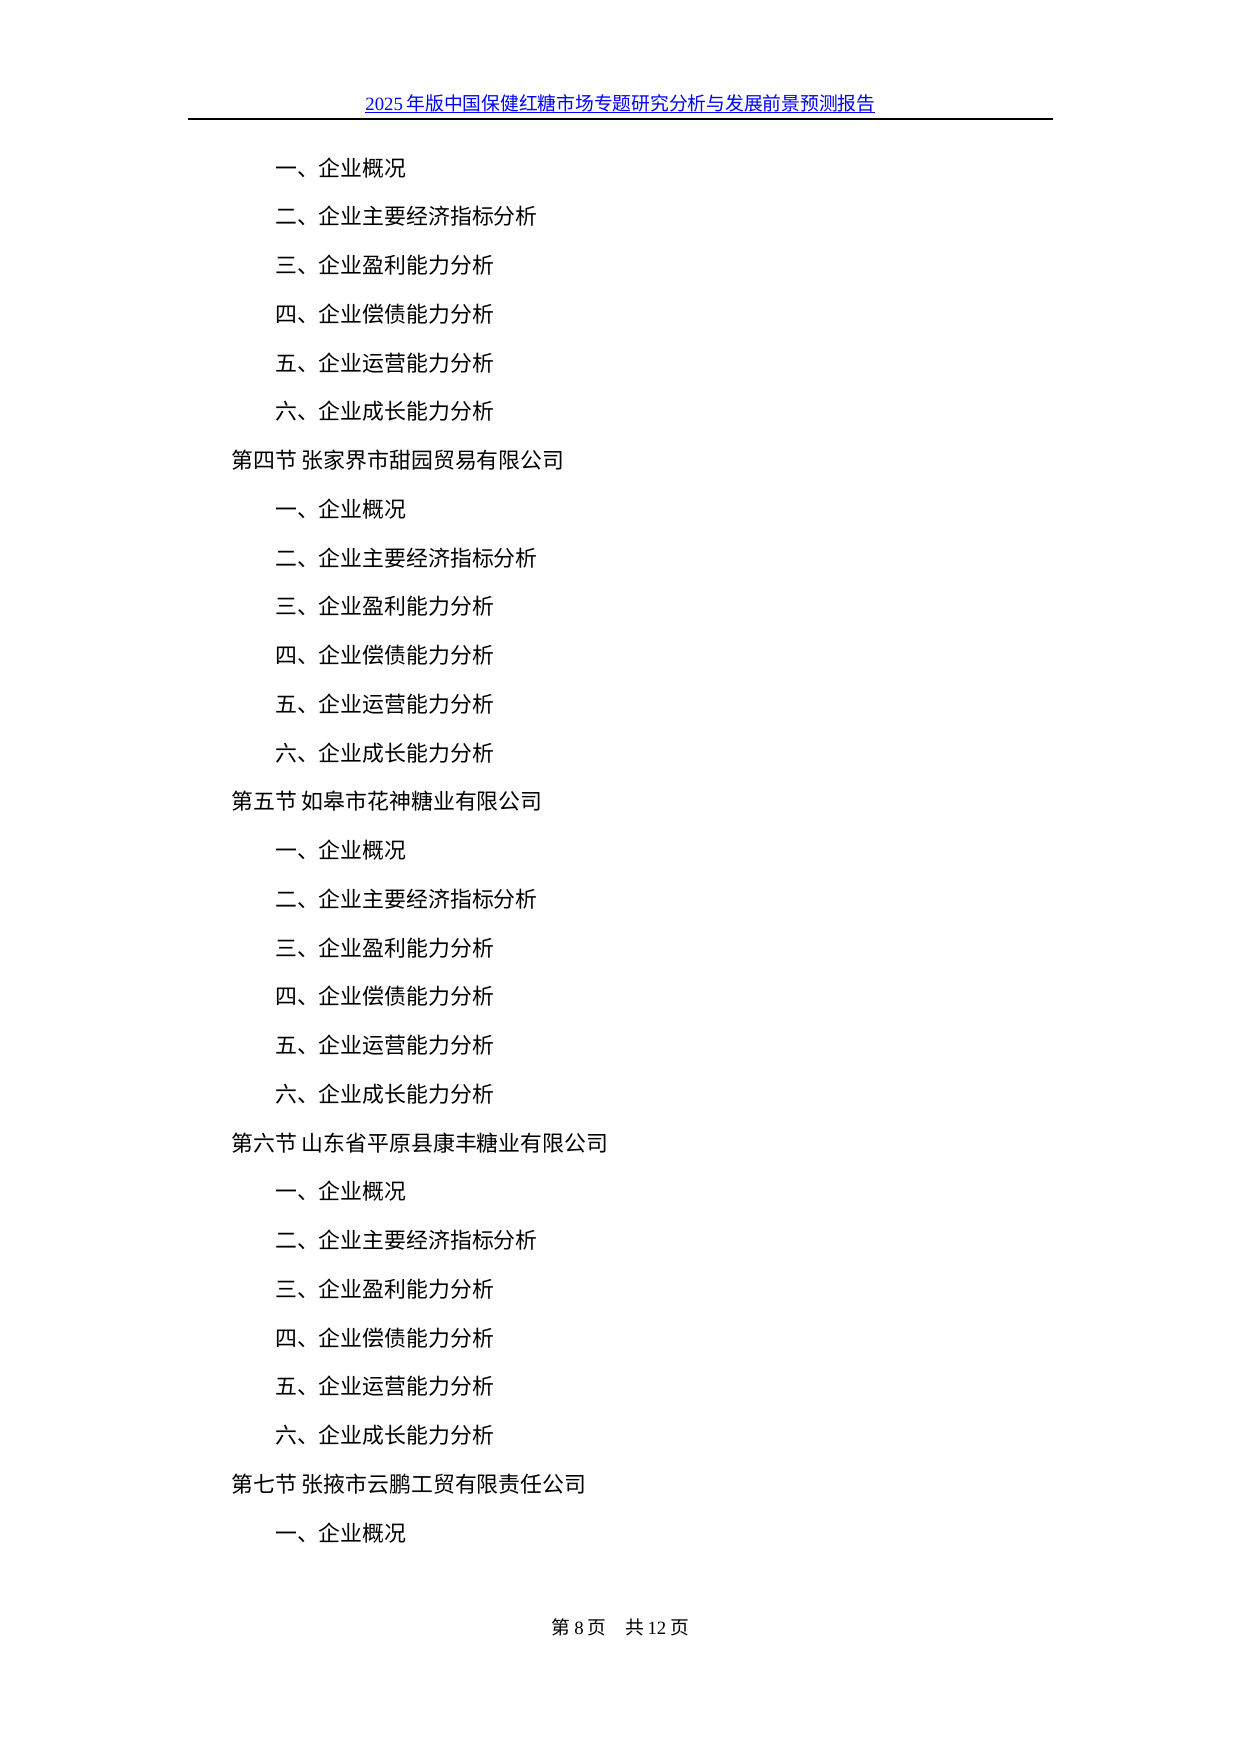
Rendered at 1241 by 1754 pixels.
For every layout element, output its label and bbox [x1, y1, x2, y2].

text [187, 150, 1053, 1548]
